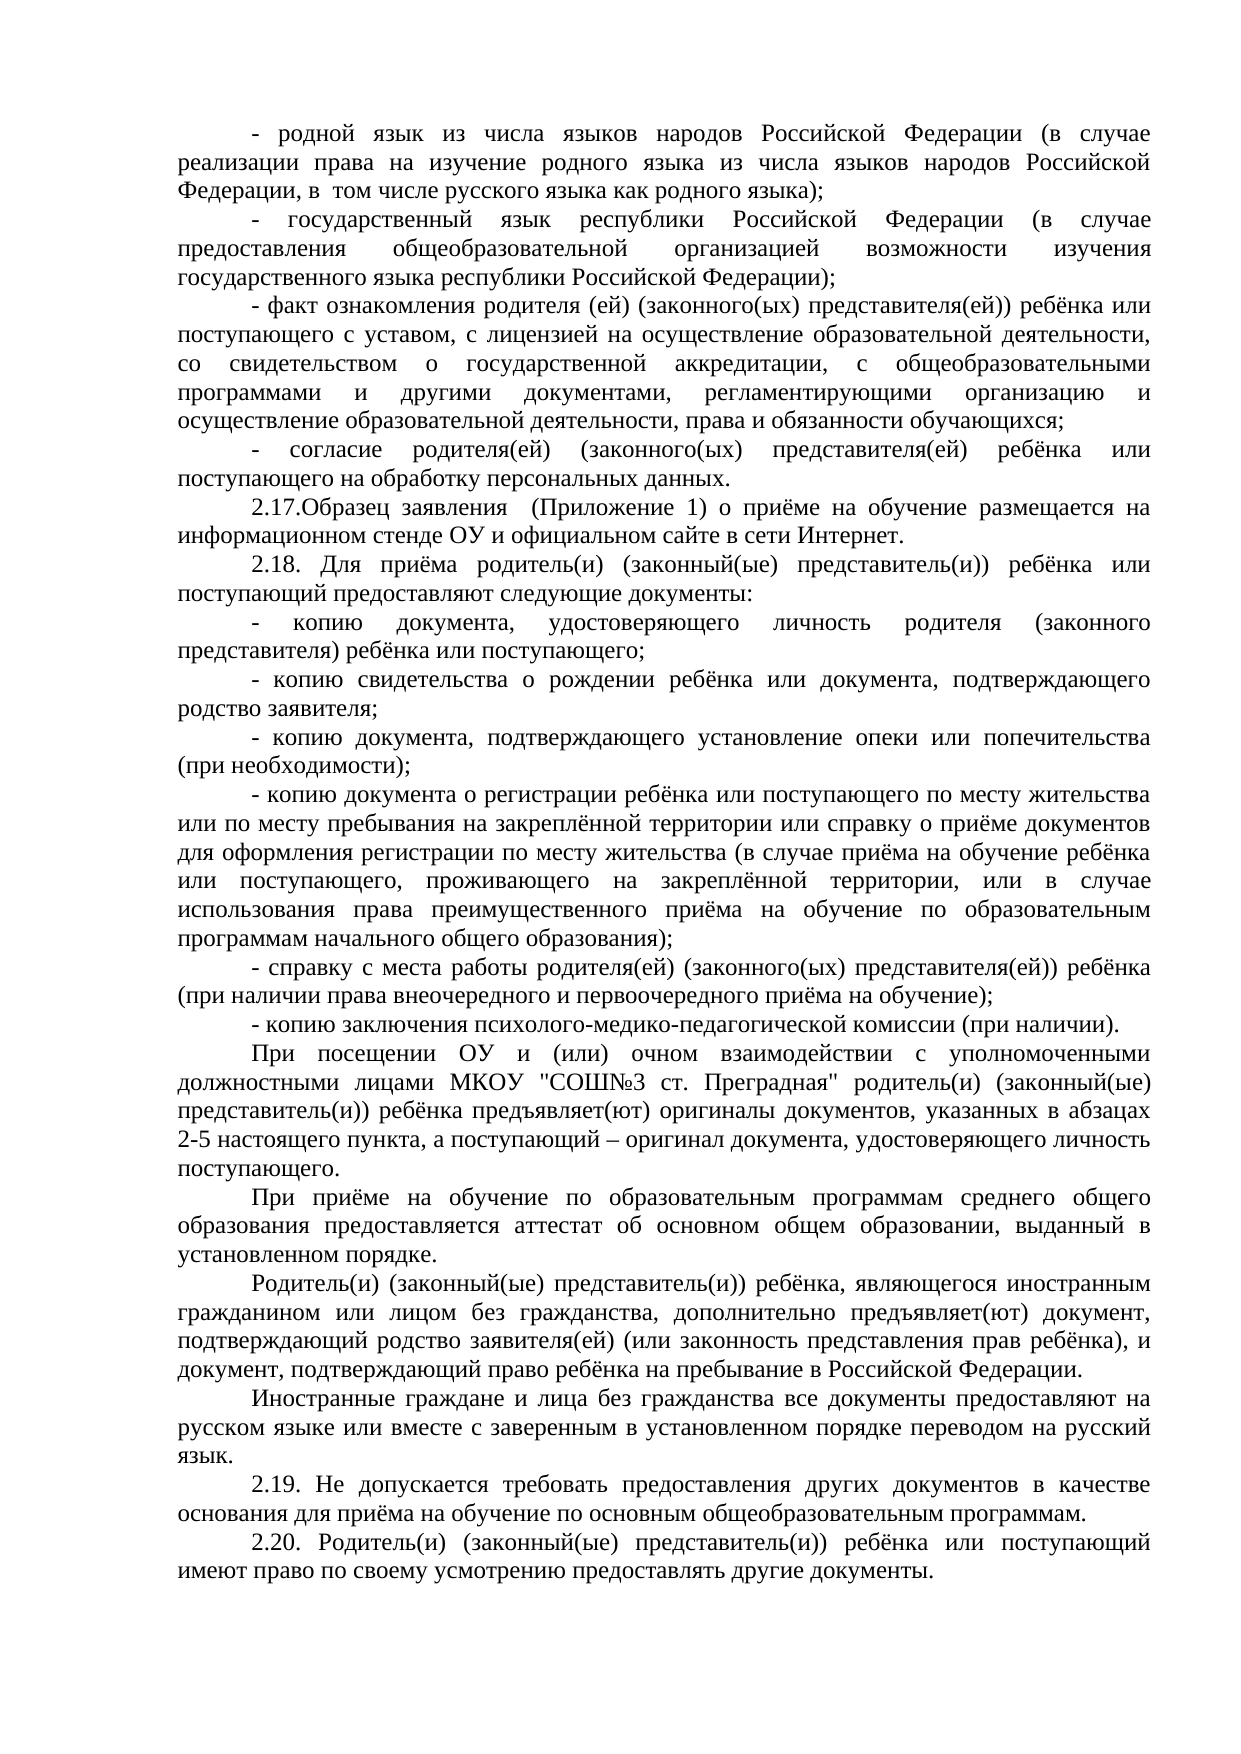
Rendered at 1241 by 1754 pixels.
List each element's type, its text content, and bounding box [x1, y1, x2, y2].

text - копию документа, удостоверяющего личность родителя (законного представителя) ребёнка или поступающего; [177, 607, 1152, 664]
text - факт ознакомления родителя (ей) (законного(ых) представителя(ей)) ребёнка или поступающего с уставом, с лицензией на осуществление образовательной деятельности, со свидетельством о государственной аккредитации, с общеобразовательными программами и другими документами, регламентирующими организацию и осуществление образовательной деятельности, права и обязанности обучающихся; [177, 291, 1152, 434]
text - копию свидетельства о рождении ребёнка или документа, подтверждающего родство заявителя; [177, 664, 1152, 722]
text - копию заключения психолого-медико-педагогической комиссии (при наличии). [177, 1009, 1152, 1038]
text Родитель(и) (законный(ые) представитель(и)) ребёнка, являющегося иностранным гражданином или лицом без гражданства, дополнительно предъявляет(ют) документ, подтверждающий родство заявителя(ей) (или законность представления прав ребёнка), и документ, подтверждающий право ребёнка на пребывание в Российской Федерации. [177, 1268, 1152, 1383]
text - копию документа, подтверждающего установление опеки или попечительства (при необходимости); [177, 722, 1152, 779]
text 2.19. Не допускается требовать предоставления других документов в качестве основания для приёма на обучение по основным общеобразовательным программам. [177, 1469, 1152, 1527]
text 2.20. Родитель(и) (законный(ые) представитель(и)) ребёнка или поступающий имеют право по своему усмотрению предоставлять другие документы. [177, 1527, 1152, 1584]
text При посещении ОУ и (или) очном взаимодействии с уполномоченными должностными лицами МКОУ "СОШ№3 ст. Преградная" родитель(и) (законный(ые) представитель(и)) ребёнка предъявляет(ют) оригиналы документов, указанных в абзацах 2-5 настоящего пункта, а поступающий – оригинал документа, удостоверяющего личность поступающего. [177, 1038, 1152, 1182]
text 2.18. Для приёма родитель(и) (законный(ые) представитель(и)) ребёнка или поступающий предоставляют следующие документы: [177, 549, 1152, 607]
text - согласие родителя(ей) (законного(ых) представителя(ей) ребёнка или поступающего на обработку персональных данных. [177, 434, 1152, 492]
text - родной язык из числа языков народов Российской Федерации (в случае реализации права на изучение родного языка из числа языков народов Российской Федерации, в том числе русского языка как родного языка); [177, 118, 1152, 204]
text Иностранные граждане и лица без гражданства все документы предоставляют на русском языке или вместе с заверенным в установленном порядке переводом на русский язык. [177, 1383, 1152, 1469]
text - копию документа о регистрации ребёнка или поступающего по месту жительства или по месту пребывания на закреплённой территории или справку о приёме документов для оформления регистрации по месту жительства (в случае приёма на обучение ребёнка или поступающего, проживающего на закреплённой территории, или в случае использования права преимущественного приёма на обучение по образовательным программам начального общего образования); [177, 779, 1152, 952]
text - справку с места работы родителя(ей) (законного(ых) представителя(ей)) ребёнка (при наличии права внеочередного и первоочередного приёма на обучение); [177, 952, 1152, 1009]
text 2.17.Образец заявления (Приложение 1) о приёме на обучение размещается на информационном стенде ОУ и официальном сайте в сети Интернет. [177, 492, 1152, 549]
text - государственный язык республики Российской Федерации (в случае предоставления общеобразовательной организацией возможности изучения государственного языка республики Российской Федерации); [177, 204, 1152, 291]
text При приёме на обучение по образовательным программам среднего общего образования предоставляется аттестат об основном общем образовании, выданный в установленном порядке. [177, 1182, 1152, 1268]
